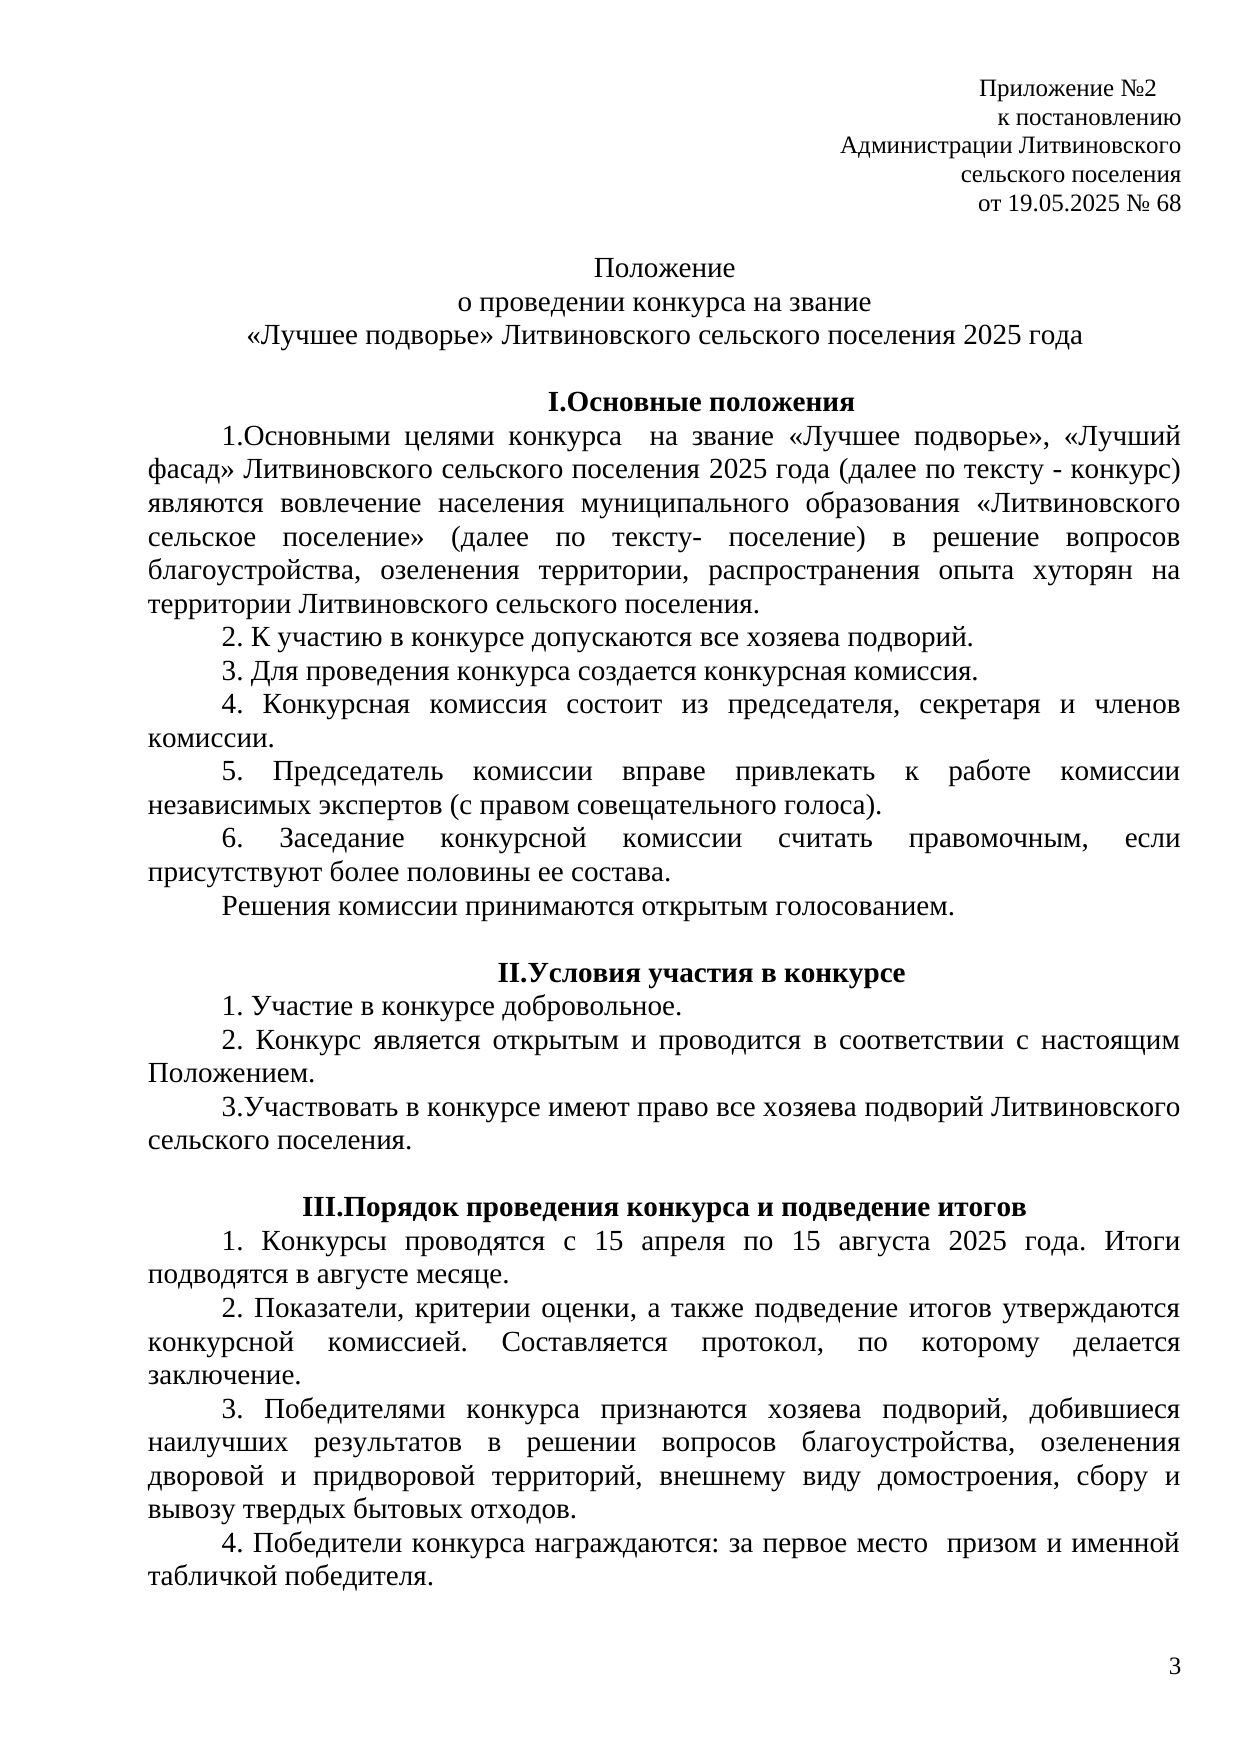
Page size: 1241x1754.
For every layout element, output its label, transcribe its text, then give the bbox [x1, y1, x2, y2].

list сельского поселения [148, 159, 1181, 188]
list Решения комиссии принимаются открытым голосованием. [148, 888, 1181, 921]
list «Лучшее подворье» Литвиновского сельского поселения 2025 года [148, 317, 1181, 351]
list 2. Конкурс является открытым и проводится в соответствии с настоящим Положением. [148, 1022, 1181, 1089]
list 3.Участвовать в конкурсе имеют право все хозяева подворий Литвиновского сельского поселения. [148, 1089, 1181, 1156]
list Приложение №2 [148, 73, 1181, 102]
list о проведении конкурса на звание [148, 284, 1181, 317]
list 1.Основными целями конкурса на звание «Лучшее подворье», «Лучший фасад» Литвиновского сельского поселения 2025 года (далее по тексту - конкурс) являются вовлечение населения муниципального образования «Литвиновского сельское поселение» (далее по тексту- поселение) в решение вопросов благоустройства, озеленения территории, распространения опыта хуторян на территории Литвиновского сельского поселения. [148, 418, 1181, 619]
list 3. Победителями конкурса признаются хозяева подворий, добившиеся наилучших результатов в решении вопросов благоустройства, озеленения дворовой и придворовой территорий, внешнему виду домостроения, сбору и вывозу твердых бытовых отходов. [148, 1391, 1181, 1525]
list II.Условия участия в конкурсе [148, 955, 1181, 988]
list 6. Заседание конкурсной комиссии считать правомочным, если присутствуют более половины ее состава. [148, 821, 1181, 888]
list 1. Участие в конкурсе добровольное. [148, 988, 1181, 1022]
list Администрации Литвиновского [148, 131, 1181, 159]
list 4. Победители конкурса награждаются: за первое место призом и именной табличкой победителя. [148, 1525, 1181, 1592]
list Положение [148, 250, 1181, 284]
list 3. Для проведения конкурса создается конкурсная комиссия. [148, 653, 1181, 686]
list 2. К участию в конкурсе допускаются все хозяева подворий. [148, 619, 1181, 653]
list к постановлению [148, 102, 1181, 131]
list III.Порядок проведения конкурса и подведение итогов [148, 1189, 1181, 1223]
list 4. Конкурсная комиссия состоит из председателя, секретаря и членов комиссии. [148, 686, 1181, 753]
list от 19.05.2025 № 68 [148, 188, 1181, 217]
list 5. Председатель комиссии вправе привлекать к работе комиссии независимых экспертов (с правом совещательного голоса). [148, 753, 1181, 821]
list I.Основные положения [221, 384, 1181, 418]
list 2. Показатели, критерии оценки, а также подведение итогов утверждаются конкурсной комиссией. Составляется протокол, по которому делается заключение. [148, 1290, 1181, 1391]
list 1. Конкурсы проводятся с 15 апреля по 15 августа 2025 года. Итоги подводятся в августе месяце. [148, 1223, 1181, 1290]
